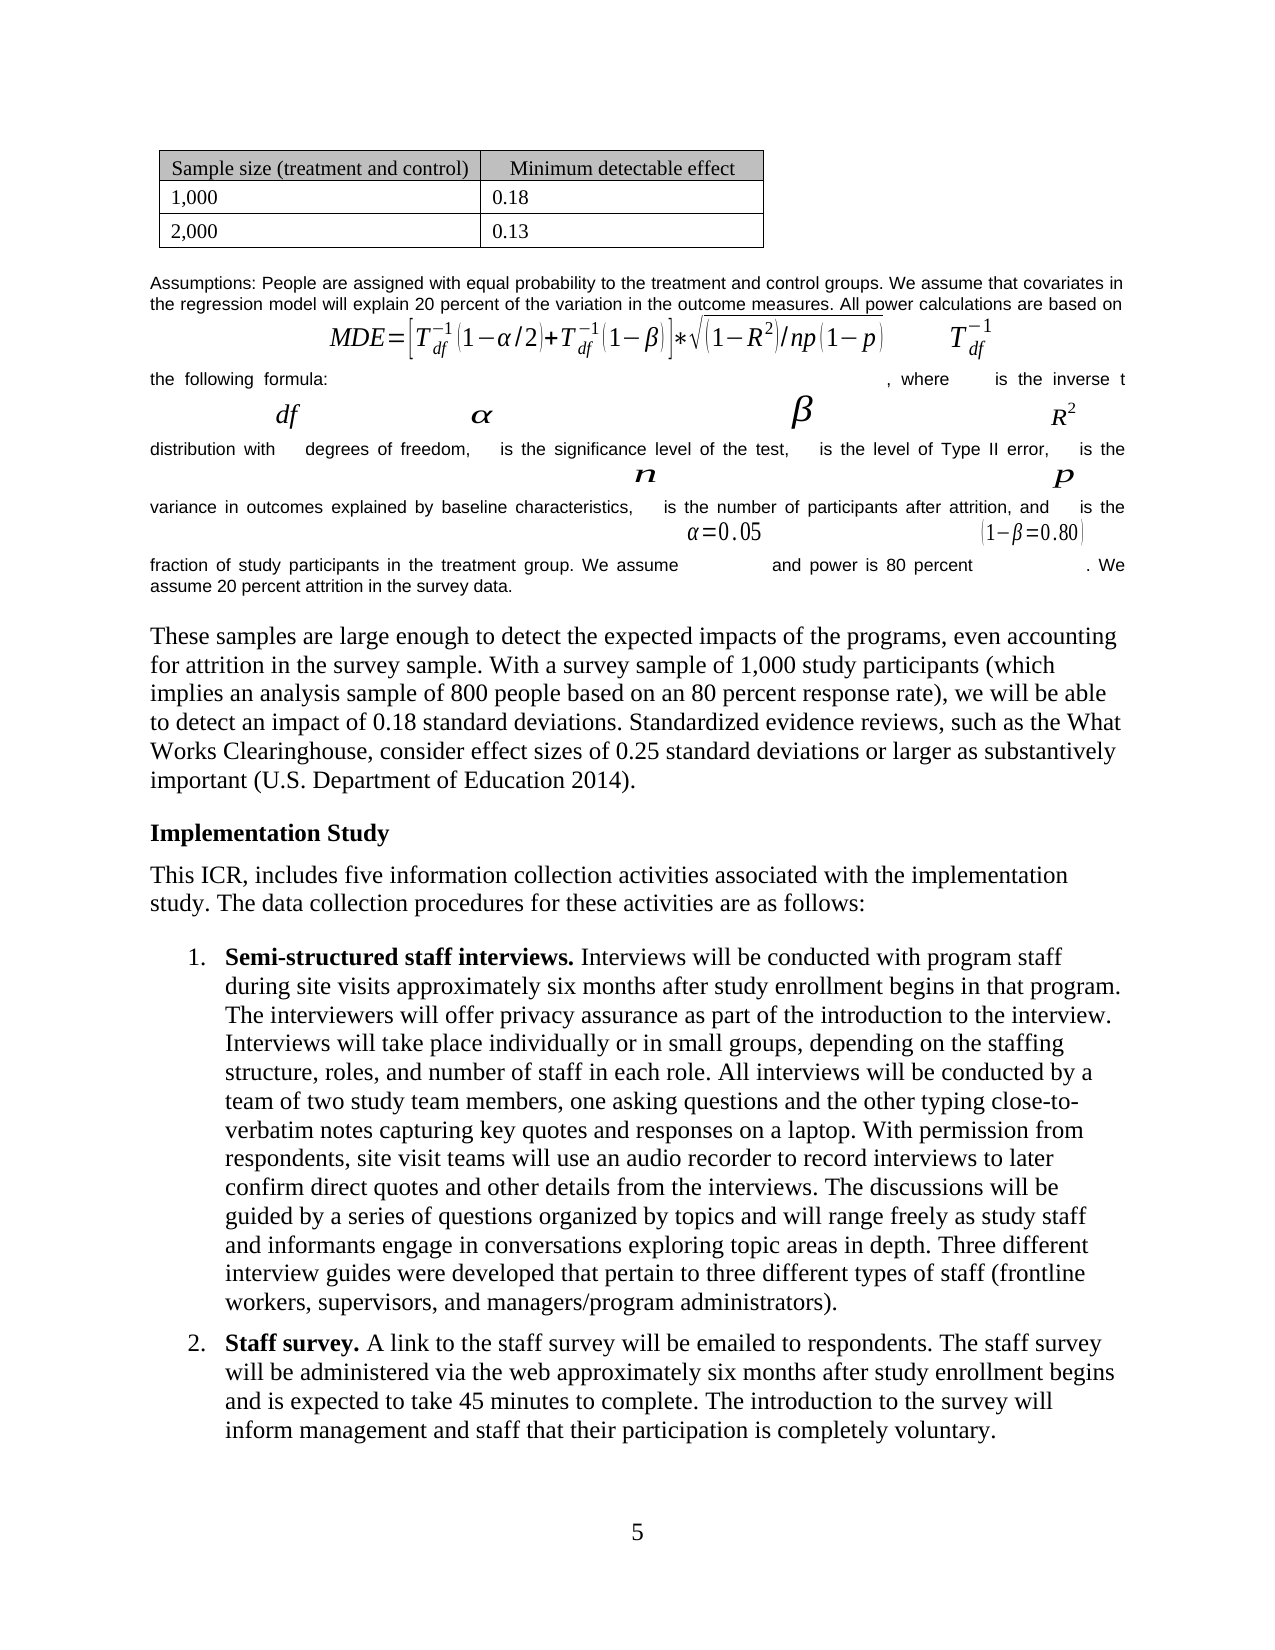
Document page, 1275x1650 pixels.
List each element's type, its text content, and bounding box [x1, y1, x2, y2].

text This ICR, includes five information collection activities associated with the implementation study. The data collection procedures for these activities are as follows: [150, 860, 1125, 917]
table_header Minimum detectable effect [481, 151, 763, 180]
text These samples are large enough to detect the expected impacts of the programs, even accounting for attrition in the survey sample. With a survey sample of 1,000 study participants (which implies an analysis sample of 800 people based on an 80 percent response rate), we will be able to detect an impact of 0.18 standard deviations. Standardized evidence reviews, such as the What Works Clearinghouse, consider effect sizes of 0.25 standard deviations or larger as substantively important (U.S. Department of Education 2014). [150, 621, 1125, 793]
table_cell 0.18 [481, 181, 763, 213]
list Semi-structured staff interviews. Interviews will be conducted with program staff during site visits approximately six months after study enrollment begins in that program. The interviewers will offer privacy assurance as part of the introduction to the interview. Interviews will take place individually or in small groups, depending on the staffing structure, roles, and number of staff in each role. All interviews will be conducted by a team of two study team members, one asking questions and the other typing close-to-verbatim notes capturing key quotes and responses on a laptop. With permission from respondents, site visit teams will use an audio recorder to record interviews to later confirm direct quotes and other details from the interviews. The discussions will be guided by a series of questions organized by topics and will range freely as study staff and informants engage in conversations exploring topic areas in depth. Three different interview guides were developed that pertain to three different types of staff (frontline workers, supervisors, and managers/program administrators). [187, 942, 1125, 1316]
list Staff survey. A link to the staff survey will be emailed to respondents. The staff survey will be administered via the web approximately six months after study enrollment begins and is expected to take 45 minutes to complete. The introduction to the survey will inform management and staff that their participation is completely voluntary. [187, 1328, 1125, 1443]
table_cell 2,000 [160, 214, 480, 247]
table_cell 0.13 [481, 214, 763, 247]
text Implementation Study [150, 818, 1125, 847]
table_cell 1,000 [160, 181, 480, 213]
text Assumptions: People are assigned with equal probability to the treatment and control groups. We assume that covariates in the regression model will explain 20 percent of the variation in the outcome measures. All power calculations are based on the following formula:, whereis the inverse t distribution withdegrees of freedom,is the significance level of the test,is the level of Type II error,is the variance in outcomes explained by baseline characteristics,is the number of participants after attrition, andis the fraction of study participants in the treatment group. We assume and power is 80 percent . We assume 20 percent attrition in the survey data. [150, 273, 1125, 596]
table_header Sample size (treatment and control) [160, 151, 480, 180]
